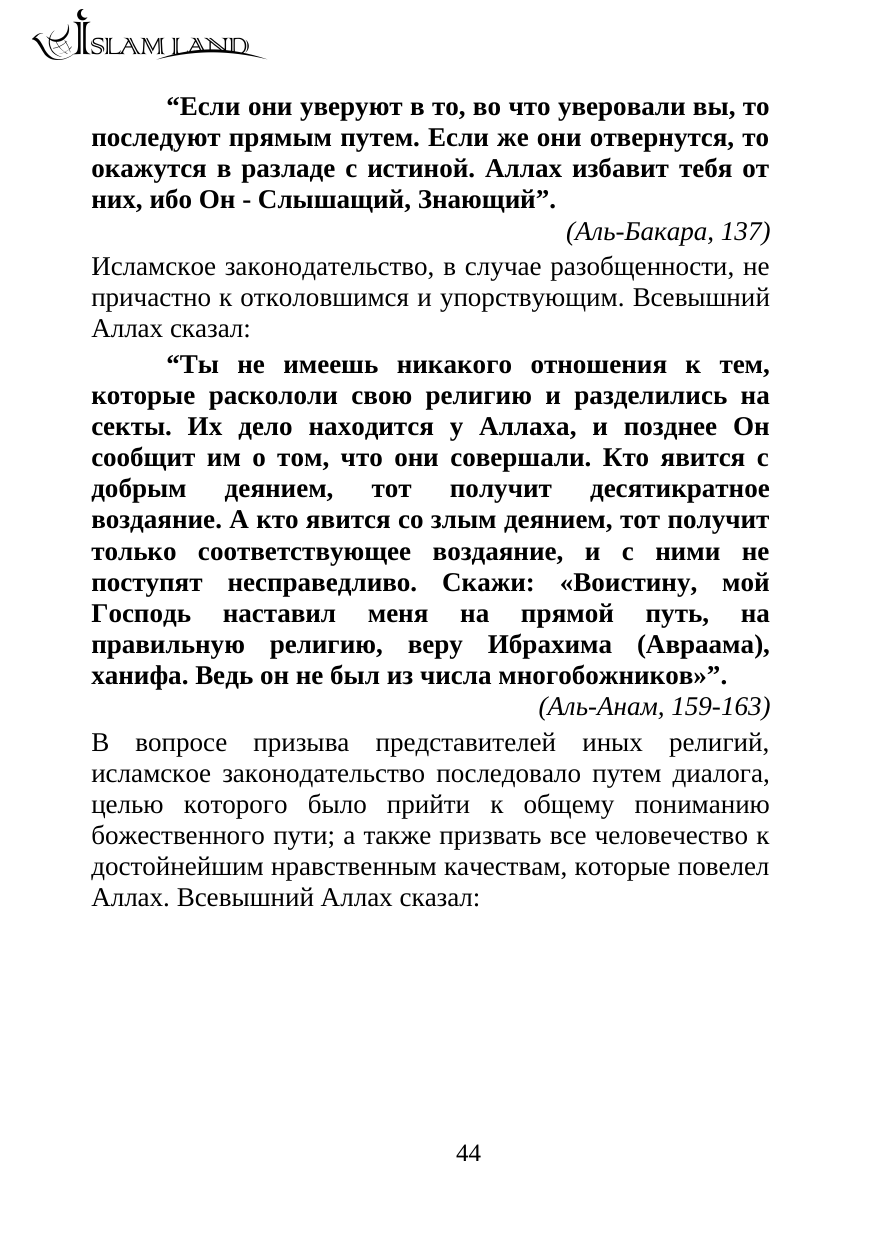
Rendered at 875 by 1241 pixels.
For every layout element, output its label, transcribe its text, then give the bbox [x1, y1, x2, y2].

subtitle “Ты не имеешь никакого отношения к тем, которые раскололи свою религию и разделились на секты. Их дело находится у Аллаха, и позднее Он сообщит им о том, что они совершали. Кто явится с добрым деянием, тот получит десятикратное воздаяние. А кто явится со злым деянием, тот получит только соответствующее воздаяние, и с ними не поступят несправедливо. Скажи: «Воистину, мой Господь наставил меня на прямой путь, на правильную религию, веру Ибрахима (Авраама), ханифа. Ведь он не был из числа многобожников»”. [91, 348, 770, 690]
text (Аль-Анам, 159-163) [91, 690, 770, 721]
text (Аль-Бакара, 137) [91, 215, 770, 246]
subtitle “Если они уверуют в то, во что уверовали вы, то последуют прямым путем. Если же они отвернутся, то окажутся в разладе с истиной. Аллах избавит тебя от них, ибо Он - Слышащий, Знающий”. [91, 90, 770, 215]
text В вопросе призыва представителей иных религий, исламское законодательство последовало путем диалога, целью которого было прийти к общему пониманию божественного пути; а также призвать все человечество к достойнейшим нравственным качествам, которые повелел Аллах. Всевышний Аллах сказал: [91, 726, 770, 912]
picture [32, 9, 268, 60]
text Исламское законодательство, в случае разобщенности, не причастно к отколовшимся и упорствующим. Всевышний Аллах сказал: [91, 250, 770, 343]
